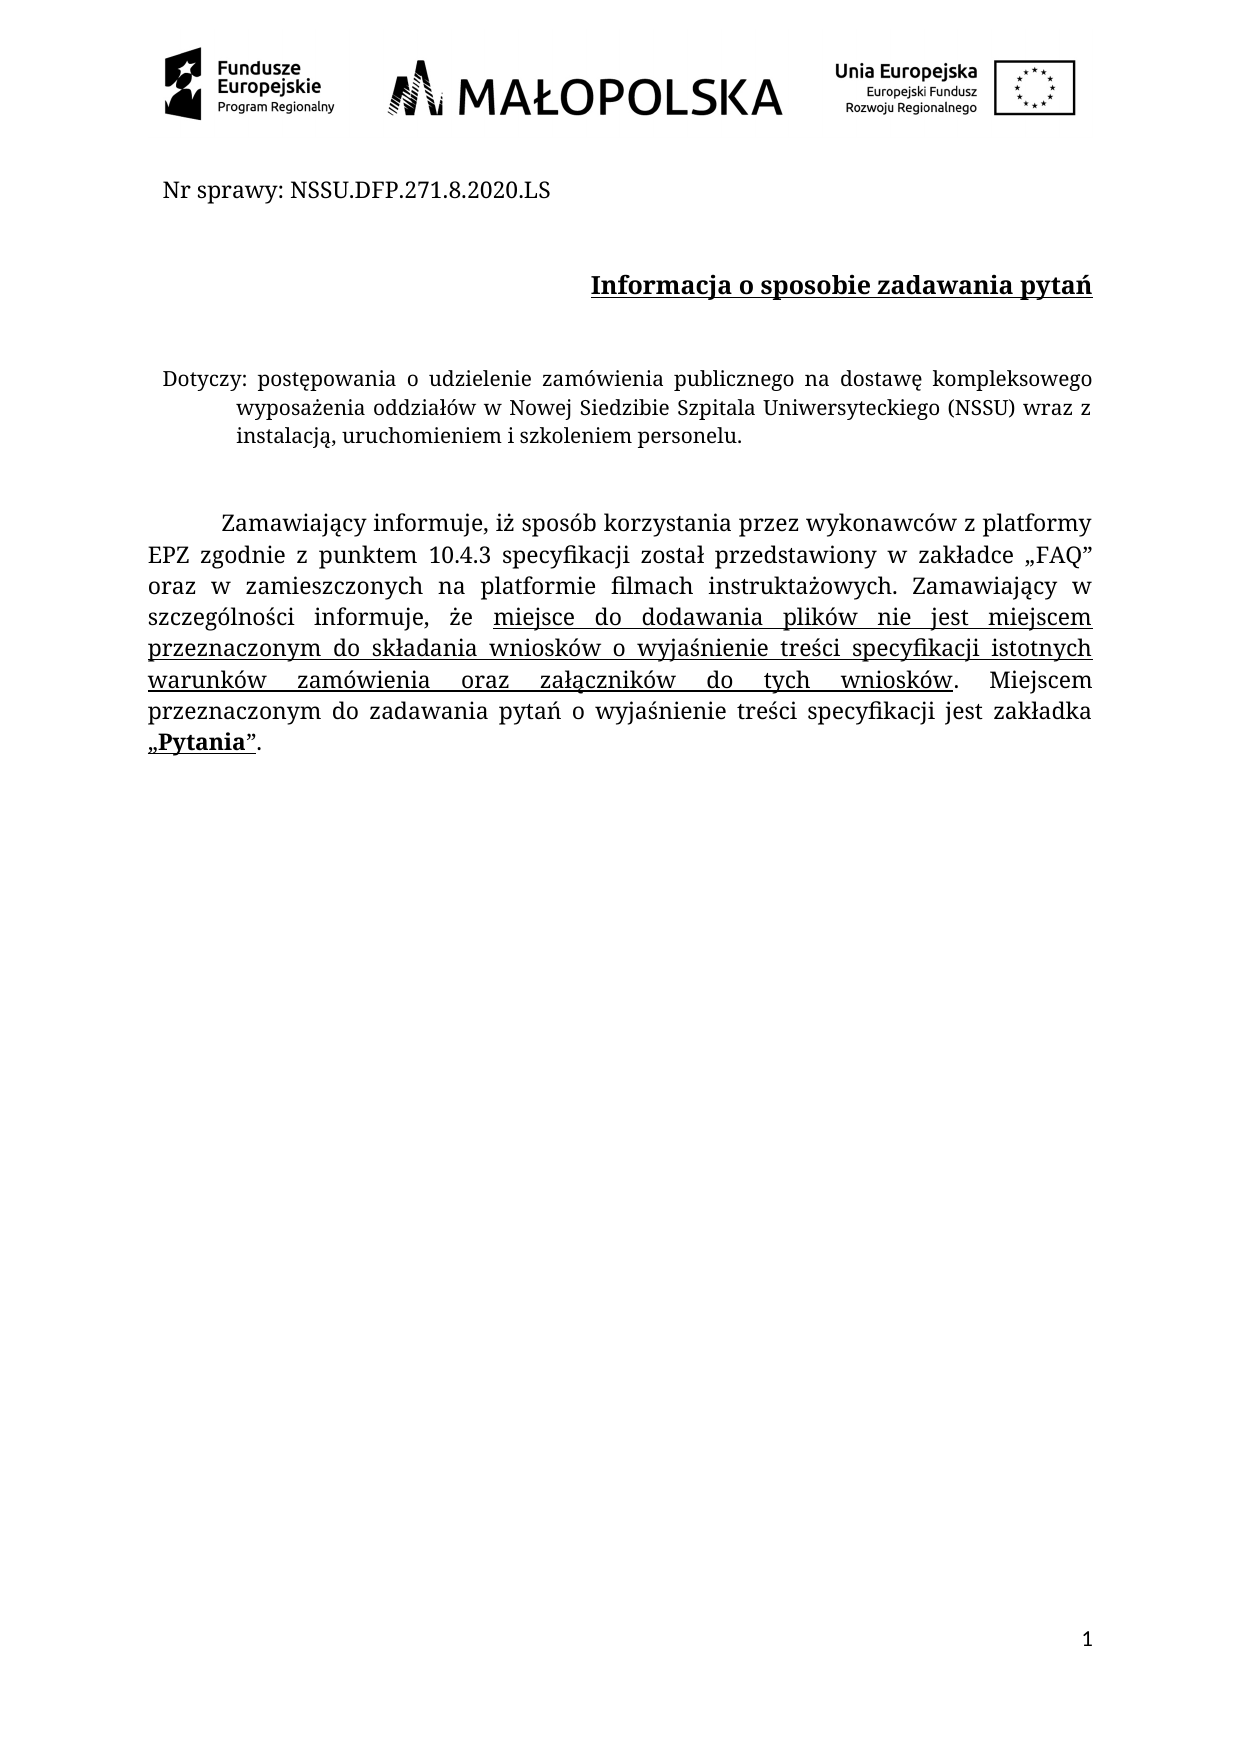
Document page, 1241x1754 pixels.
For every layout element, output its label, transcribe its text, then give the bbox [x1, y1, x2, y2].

text Dotyczy: postępowania o udzielenie zamówienia publicznego na dostawę kompleksowego wyposażenia oddziałów w Nowej Siedzibie Szpitala Uniwersyteckiego (NSSU) wraz z instalacją, uruchomieniem i szkoleniem personelu. [162, 364, 1093, 450]
text Nr sprawy: NSSU.DFP.271.8.2020.LS [162, 174, 1093, 205]
picture [147, 29, 1093, 138]
text Zamawiający informuje, iż sposób korzystania przez wykonawców z platformy EPZ zgodnie z punktem 10.4.3 specyfikacji został przedstawiony w zakładce „FAQ” oraz w zamieszczonych na platformie filmach instruktażowych. Zamawiający w szczególności informuje, że miejsce do dodawania plików nie jest miejscem przeznaczonym do składania wniosków o wyjaśnienie treści specyfikacji istotnych warunków zamówienia oraz załączników do tych wniosków. Miejscem przeznaczonym do zadawania pytań o wyjaśnienie treści specyfikacji jest zakładka „Pytania”. [148, 507, 1093, 659]
text Informacja o sposobie zadawania pytań [413, 268, 1093, 302]
text Zamawiający informuje, iż sposób korzystania przez wykonawców z platformy EPZ zgodnie z punktem 10.4.3 specyfikacji został przedstawiony w zakładce „FAQ” oraz w zamieszczonych na platformie filmach instruktażowych. Zamawiający w szczególności informuje, że miejsce do dodawania plików nie jest miejscem przeznaczonym do składania wniosków o wyjaśnienie treści specyfikacji istotnych warunków zamówienia oraz załączników do tych wniosków. Miejscem przeznaczonym do zadawania pytań o wyjaśnienie treści specyfikacji jest zakładka „Pytania”. [148, 660, 1093, 757]
